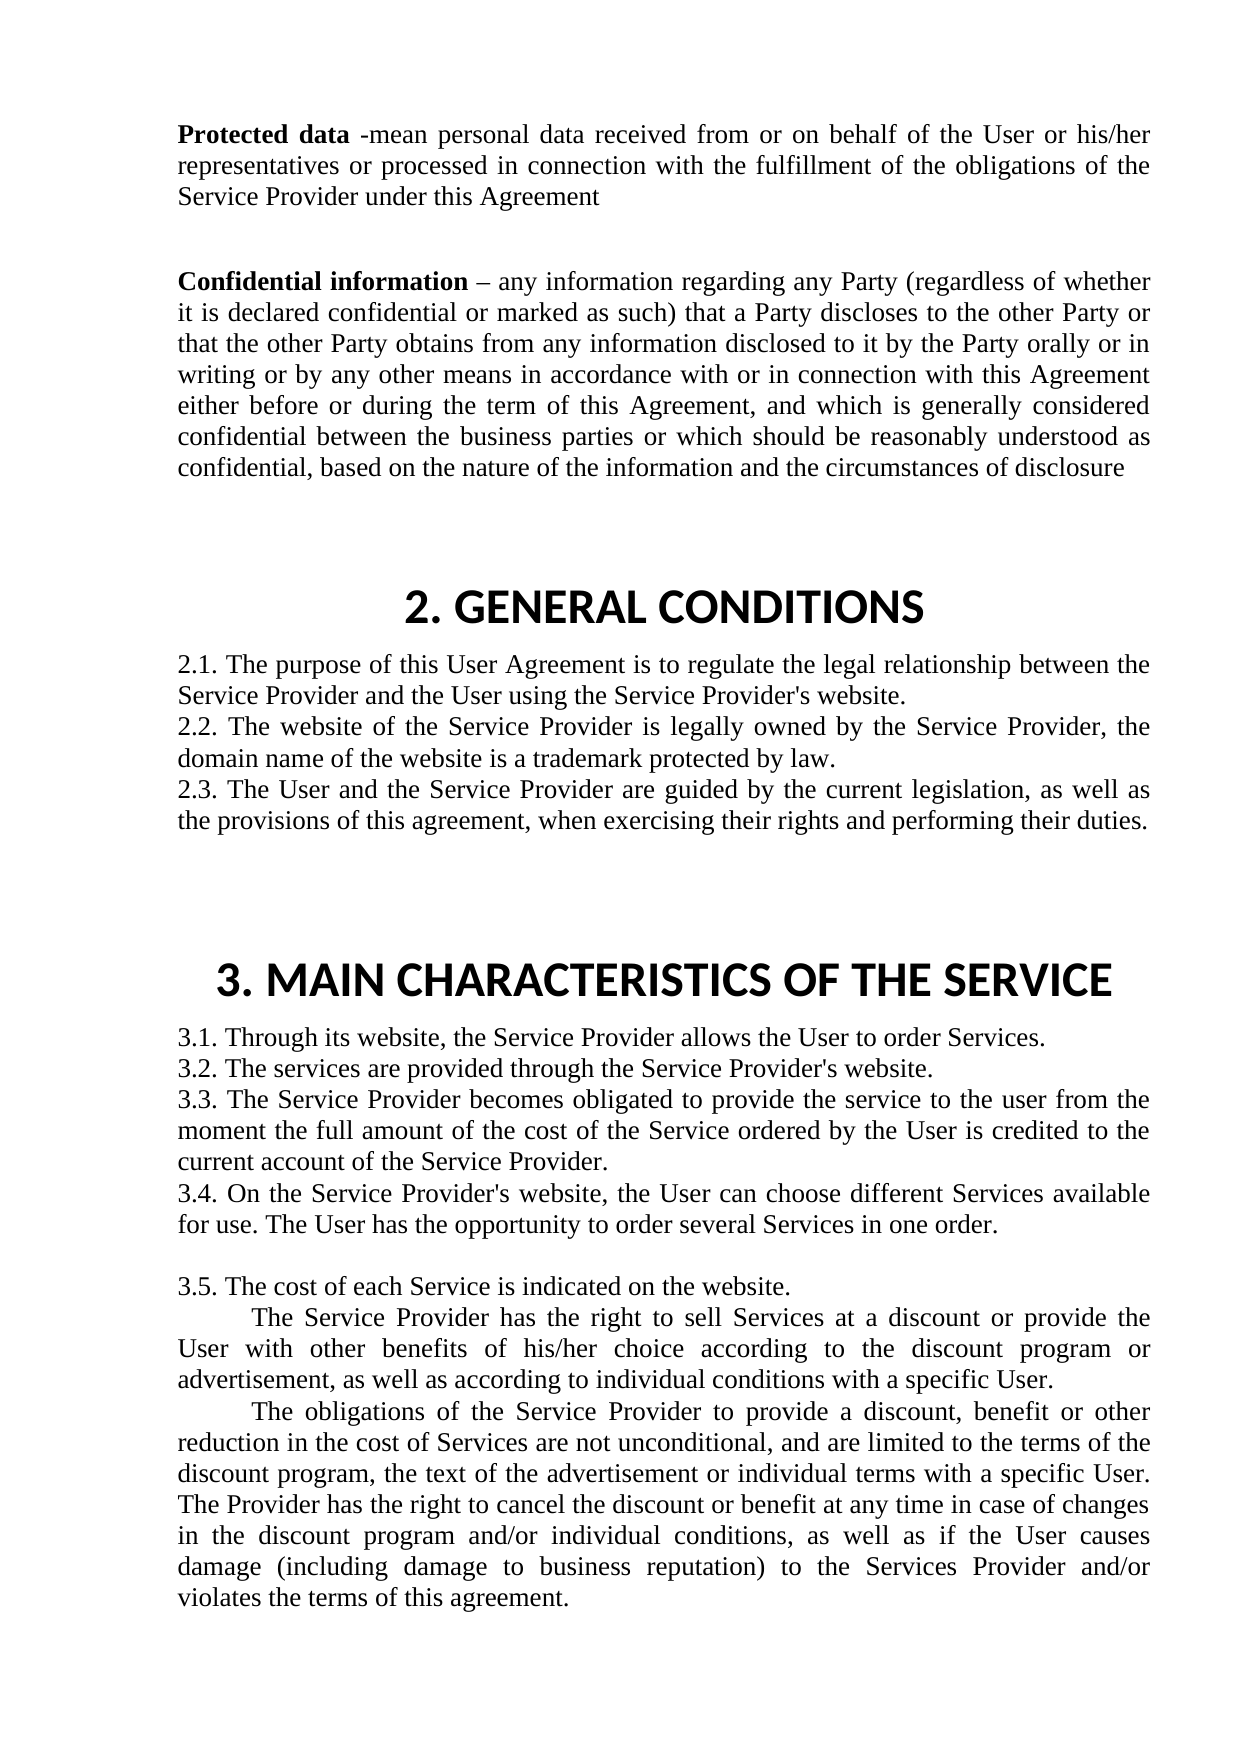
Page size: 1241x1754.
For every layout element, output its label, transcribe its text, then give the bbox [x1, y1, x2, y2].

text Protected data -mean personal data received from or on behalf of the User or his/her representatives or processed in connection with the fulfillment of the obligations of the Service Provider under this Agreement [177, 118, 1152, 212]
text 3.2. The services are provided through the Service Provider's website. [177, 1052, 1152, 1083]
text 3.3. The Service Provider becomes obligated to provide the service to the user from the moment the full amount of the cost of the Service ordered by the User is credited to the current account of the Service Provider. [177, 1083, 1152, 1177]
text 3.1. Through its website, the Service Provider allows the User to order Services. [177, 1021, 1152, 1052]
text The Service Provider has the right to sell Services at a discount or provide the User with other benefits of his/her choice according to the discount program or advertisement, as well as according to individual conditions with a specific User. [177, 1301, 1152, 1395]
text 3.4. On the Service Provider's website, the User can choose different Services available for use. The User has the opportunity to order several Services in one order. [177, 1177, 1152, 1239]
text 2. GENERAL CONDITIONS [177, 575, 1152, 636]
text Confidential information – any information regarding any Party (regardless of whether it is declared confidential or marked as such) that a Party discloses to the other Party or that the other Party obtains from any information disclosed to it by the Party orally or in writing or by any other means in accordance with or in connection with this Agreement either before or during the term of this Agreement, and which is generally considered confidential between the business parties or which should be reasonably understood as confidential, based on the nature of the information and the circumstances of disclosure [177, 264, 1152, 483]
text 2.3. The User and the Service Provider are guided by the current legislation, as well as the provisions of this agreement, when exercising their rights and performing their duties. [177, 773, 1152, 835]
text 3. MAIN CHARACTERISTICS OF THE SERVICE [177, 947, 1152, 1008]
text 2.1. The purpose of this User Agreement is to regulate the legal relationship between the Service Provider and the User using the Service Provider's website. [177, 648, 1152, 711]
text 2.2. The website of the Service Provider is legally owned by the Service Provider, the domain name of the website is a trademark protected by law. [177, 711, 1152, 773]
text 3.5. The cost of each Service is indicated on the website. [177, 1270, 1152, 1301]
text The obligations of the Service Provider to provide a discount, benefit or other reduction in the cost of Services are not unconditional, and are limited to the terms of the discount program, the text of the advertisement or individual terms with a specific User. The Provider has the right to cancel the discount or benefit at any time in case of changes in the discount program and/or individual conditions, as well as if the User causes damage (including damage to business reputation) to the Services Provider and/or violates the terms of this agreement. [177, 1395, 1152, 1613]
